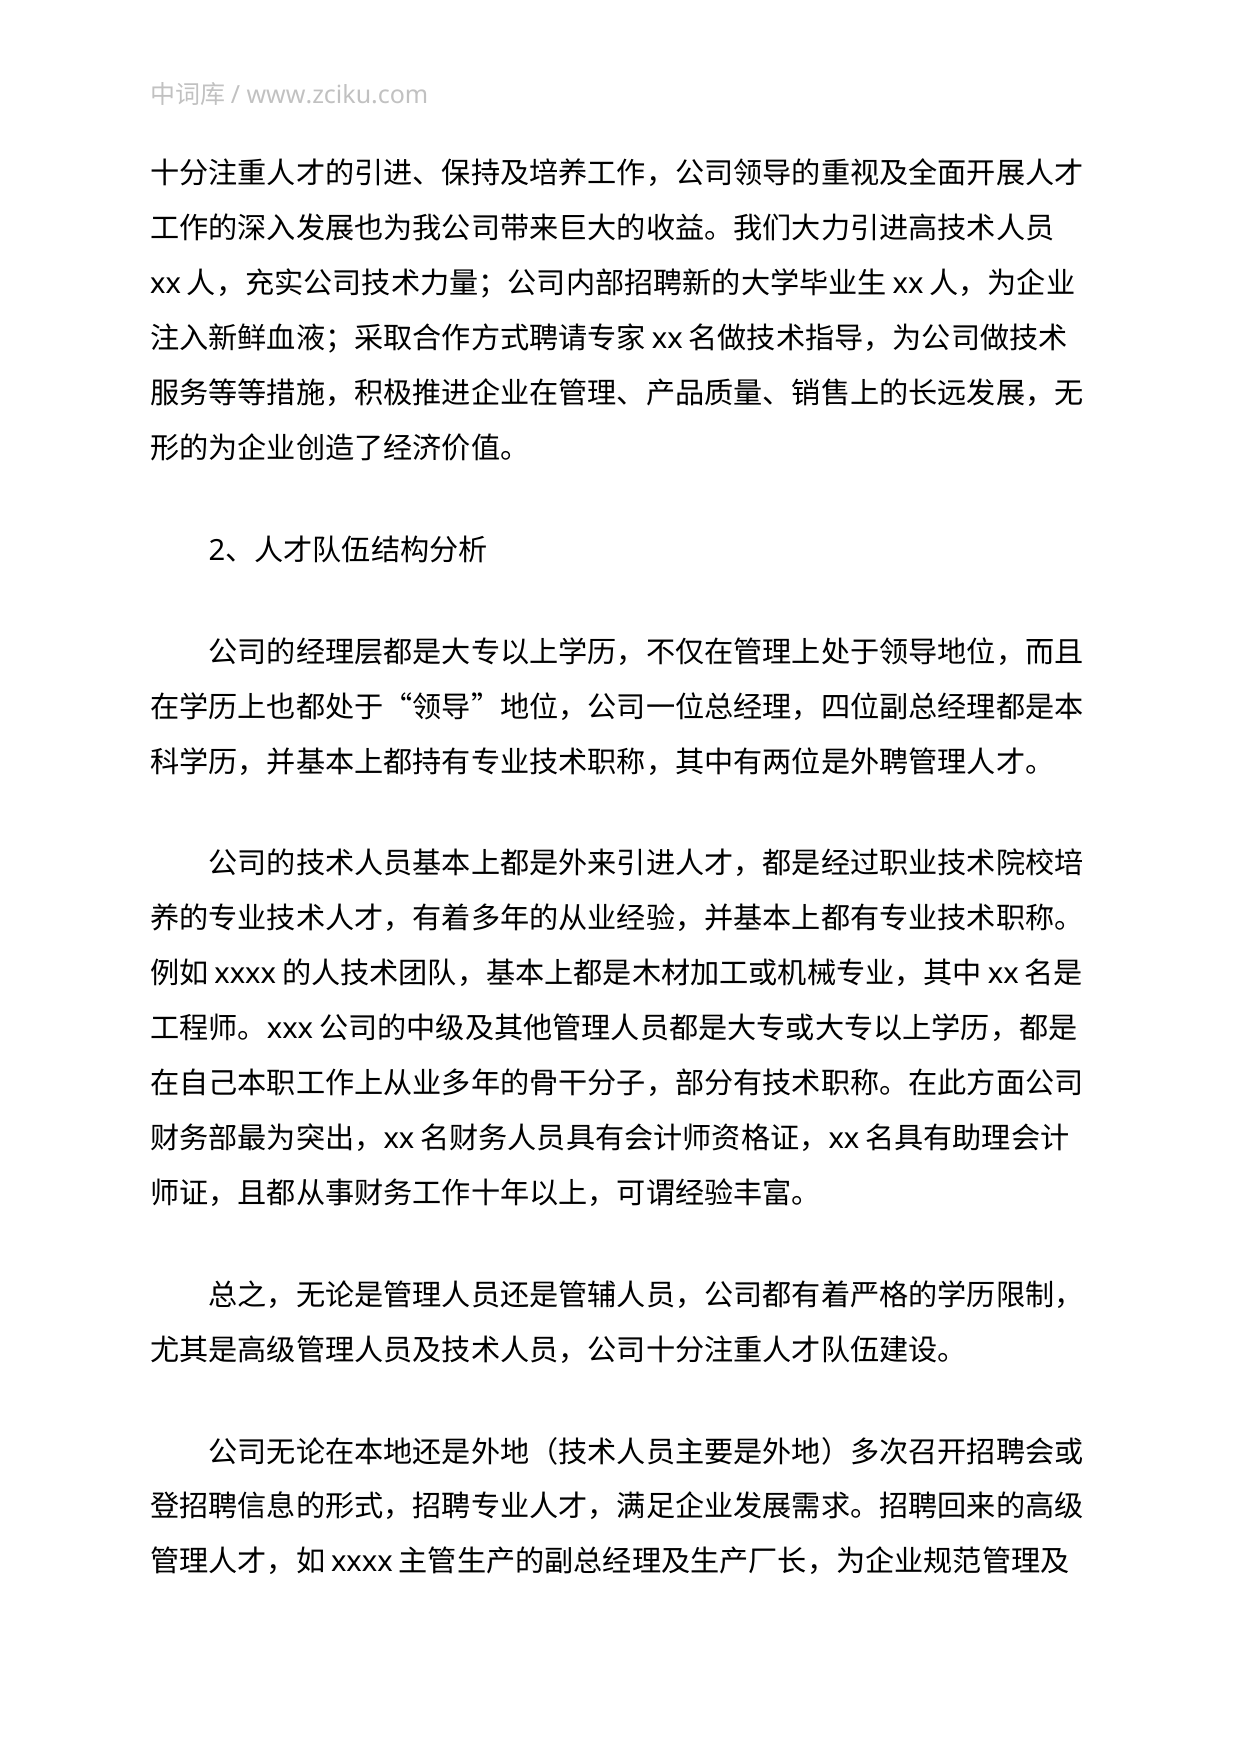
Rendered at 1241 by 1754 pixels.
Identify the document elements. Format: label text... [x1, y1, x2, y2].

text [150, 1428, 1090, 1580]
text 公司的经理层都是大专以上学历，不仅在管理上处于领导地位，而且在学历上也都处于“领导”地位，公司一位总经理，四位副总经理都是本科学历，并基本上都持有专业技术职称，其中有两位是外聘管理人才。 [150, 628, 1090, 781]
text 2、人才队伍结构分析 [150, 526, 1090, 569]
text 公司的技术人员基本上都是外来引进人才，都是经过职业技术院校培养的专业技术人才，有着多年的从业经验，并基本上都有专业技术职称。例如xxxx的人技术团队，基本上都是木材加工或机械专业，其中xx名是工程师。xxx公司的中级及其他管理人员都是大专或大专以上学历，都是在自己本职工作上从业多年的骨干分子，部分有技术职称。在此方面公司财务部最为突出，xx名财务人员具有会计师资格证，xx名具有助理会计师证，且都从事财务工作十年以上，可谓经验丰富。 [150, 840, 1090, 1212]
text 总之，无论是管理人员还是管辅人员，公司都有着严格的学历限制，尤其是高级管理人员及技术人员，公司十分注重人才队伍建设。 [150, 1271, 1090, 1369]
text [150, 150, 1090, 467]
